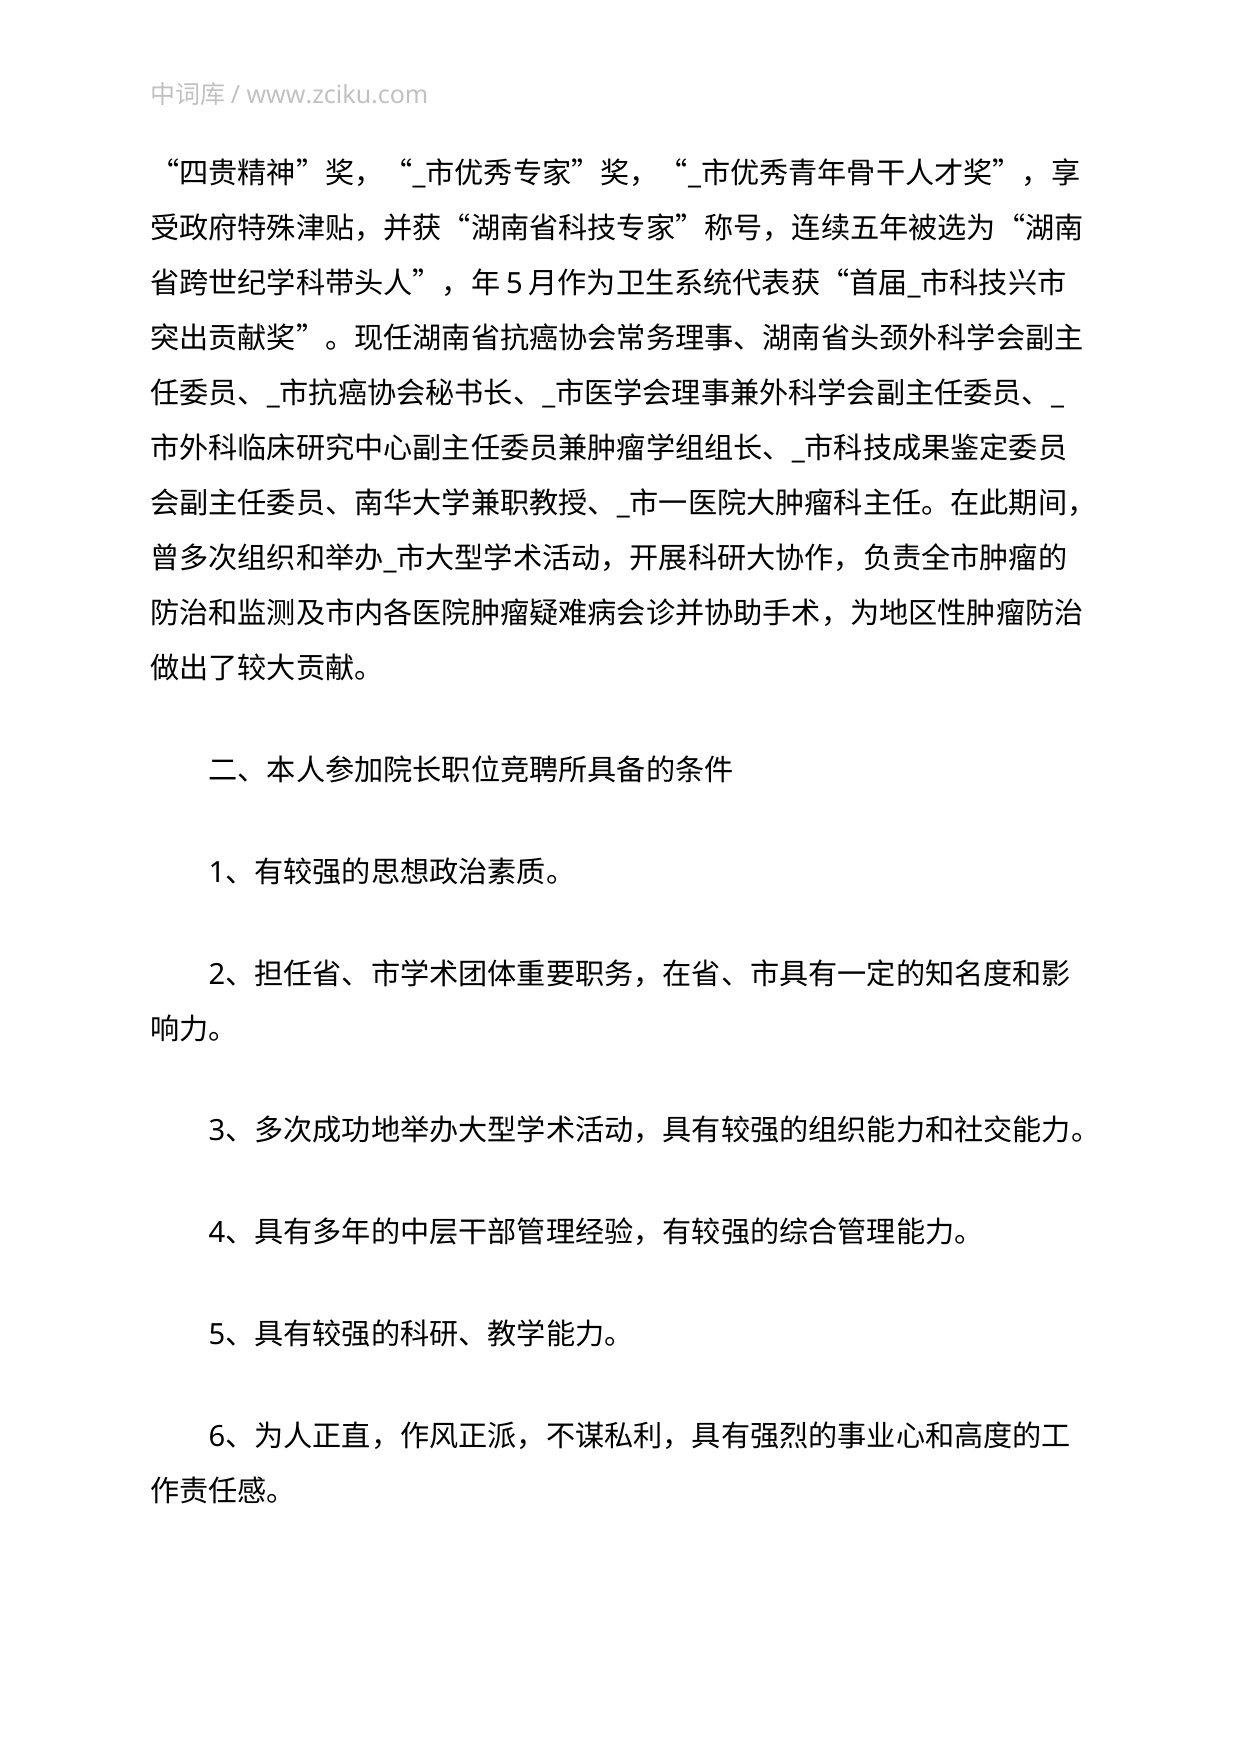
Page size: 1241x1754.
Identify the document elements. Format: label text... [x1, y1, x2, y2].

text 6、为人正直，作风正派，不谋私利，具有强烈的事业心和高度的工作责任感。 [150, 1413, 1090, 1510]
text 4、具有多年的中层干部管理经验，有较强的综合管理能力。 [150, 1209, 1090, 1251]
text 5、具有较强的科研、教学能力。 [150, 1311, 1090, 1353]
text 3、多次成功地举办大型学术活动，具有较强的组织能力和社交能力。 [150, 1107, 1090, 1149]
text 2、担任省、市学术团体重要职务，在省、市具有一定的知名度和影响力。 [150, 950, 1090, 1047]
text 二、本人参加院长职位竞聘所具备的条件 [150, 746, 1090, 789]
text 1、有较强的思想政治素质。 [150, 848, 1090, 891]
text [150, 150, 1090, 687]
